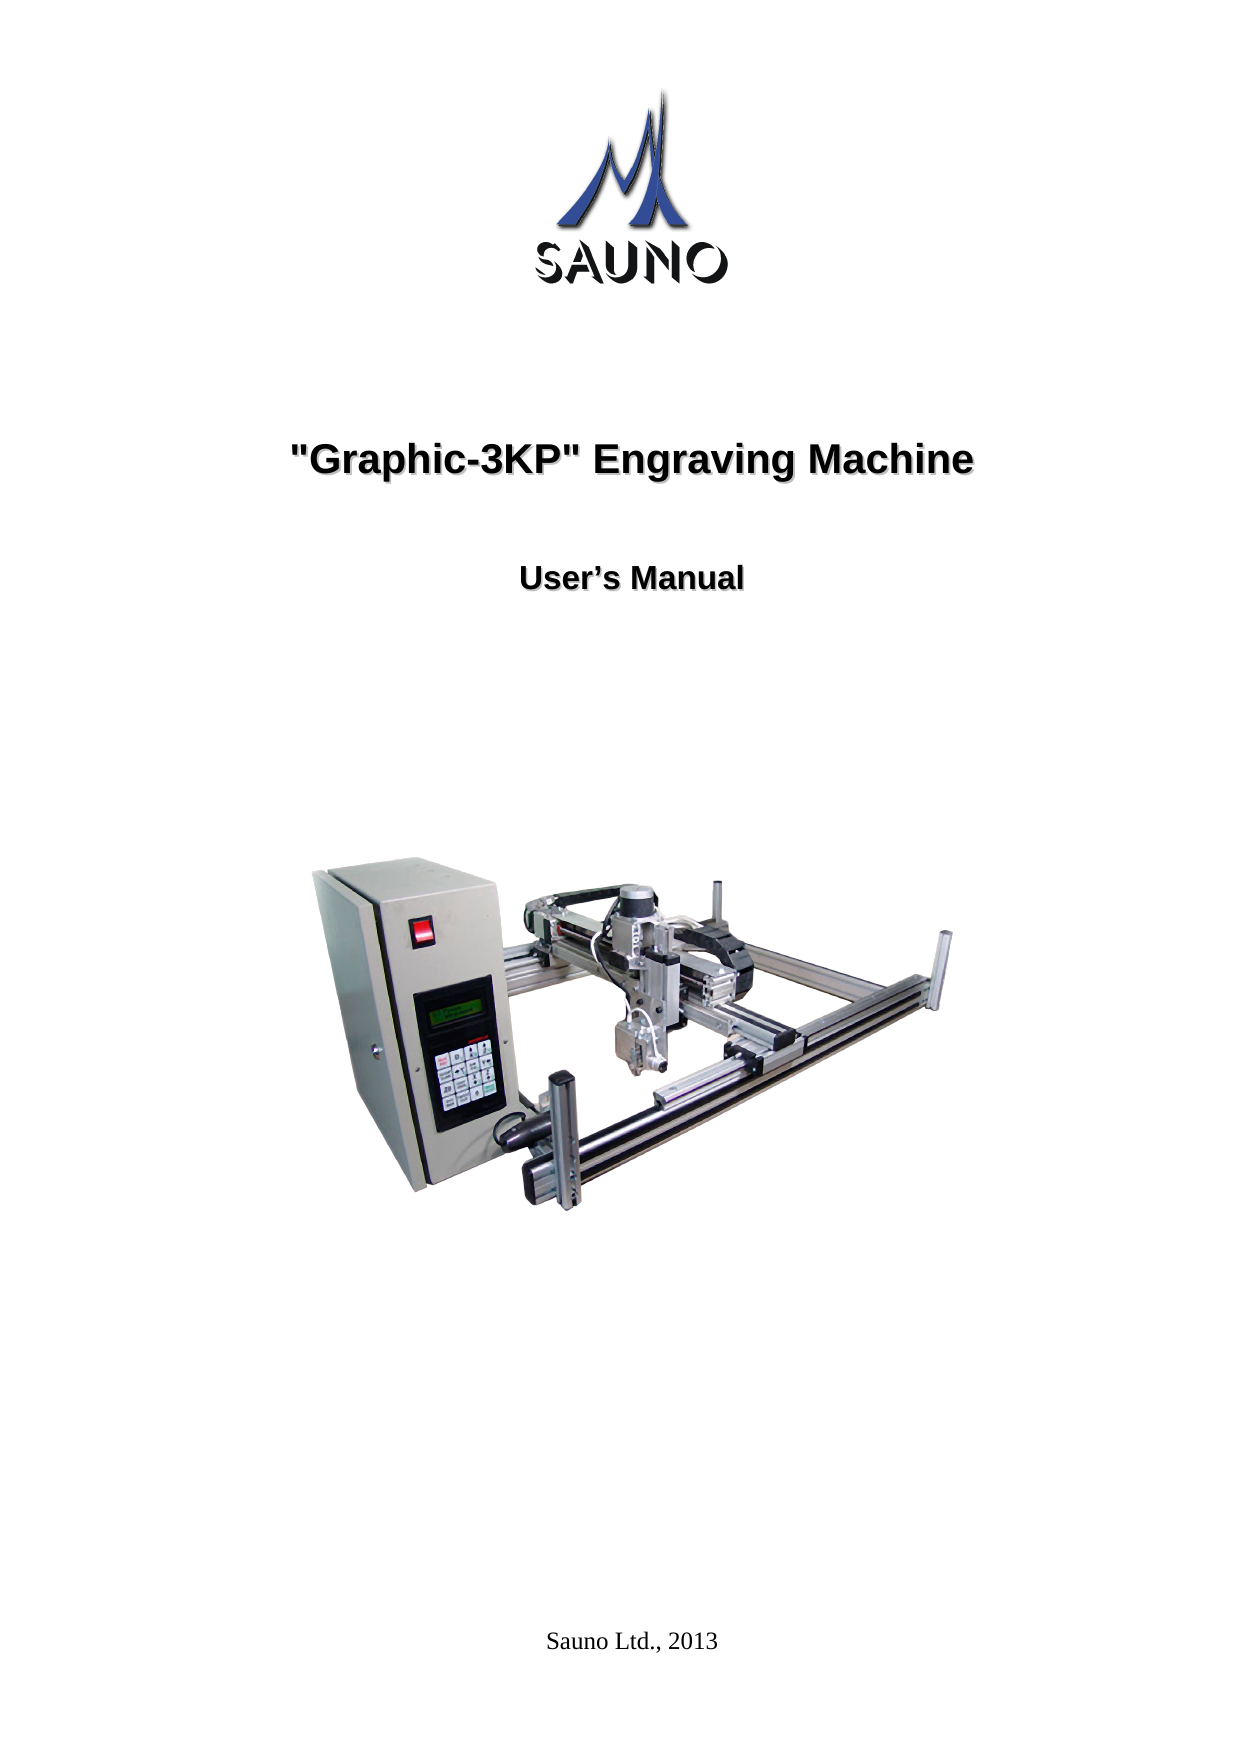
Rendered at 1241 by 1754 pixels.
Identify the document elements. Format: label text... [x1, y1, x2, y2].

text Sauno Ltd., 2013 [83, 1626, 1181, 1655]
text "Graphic-3KP" Engraving Machine [83, 434, 1181, 482]
text User’s Manual [83, 558, 1181, 597]
picture [304, 838, 960, 1232]
picture [531, 88, 732, 288]
